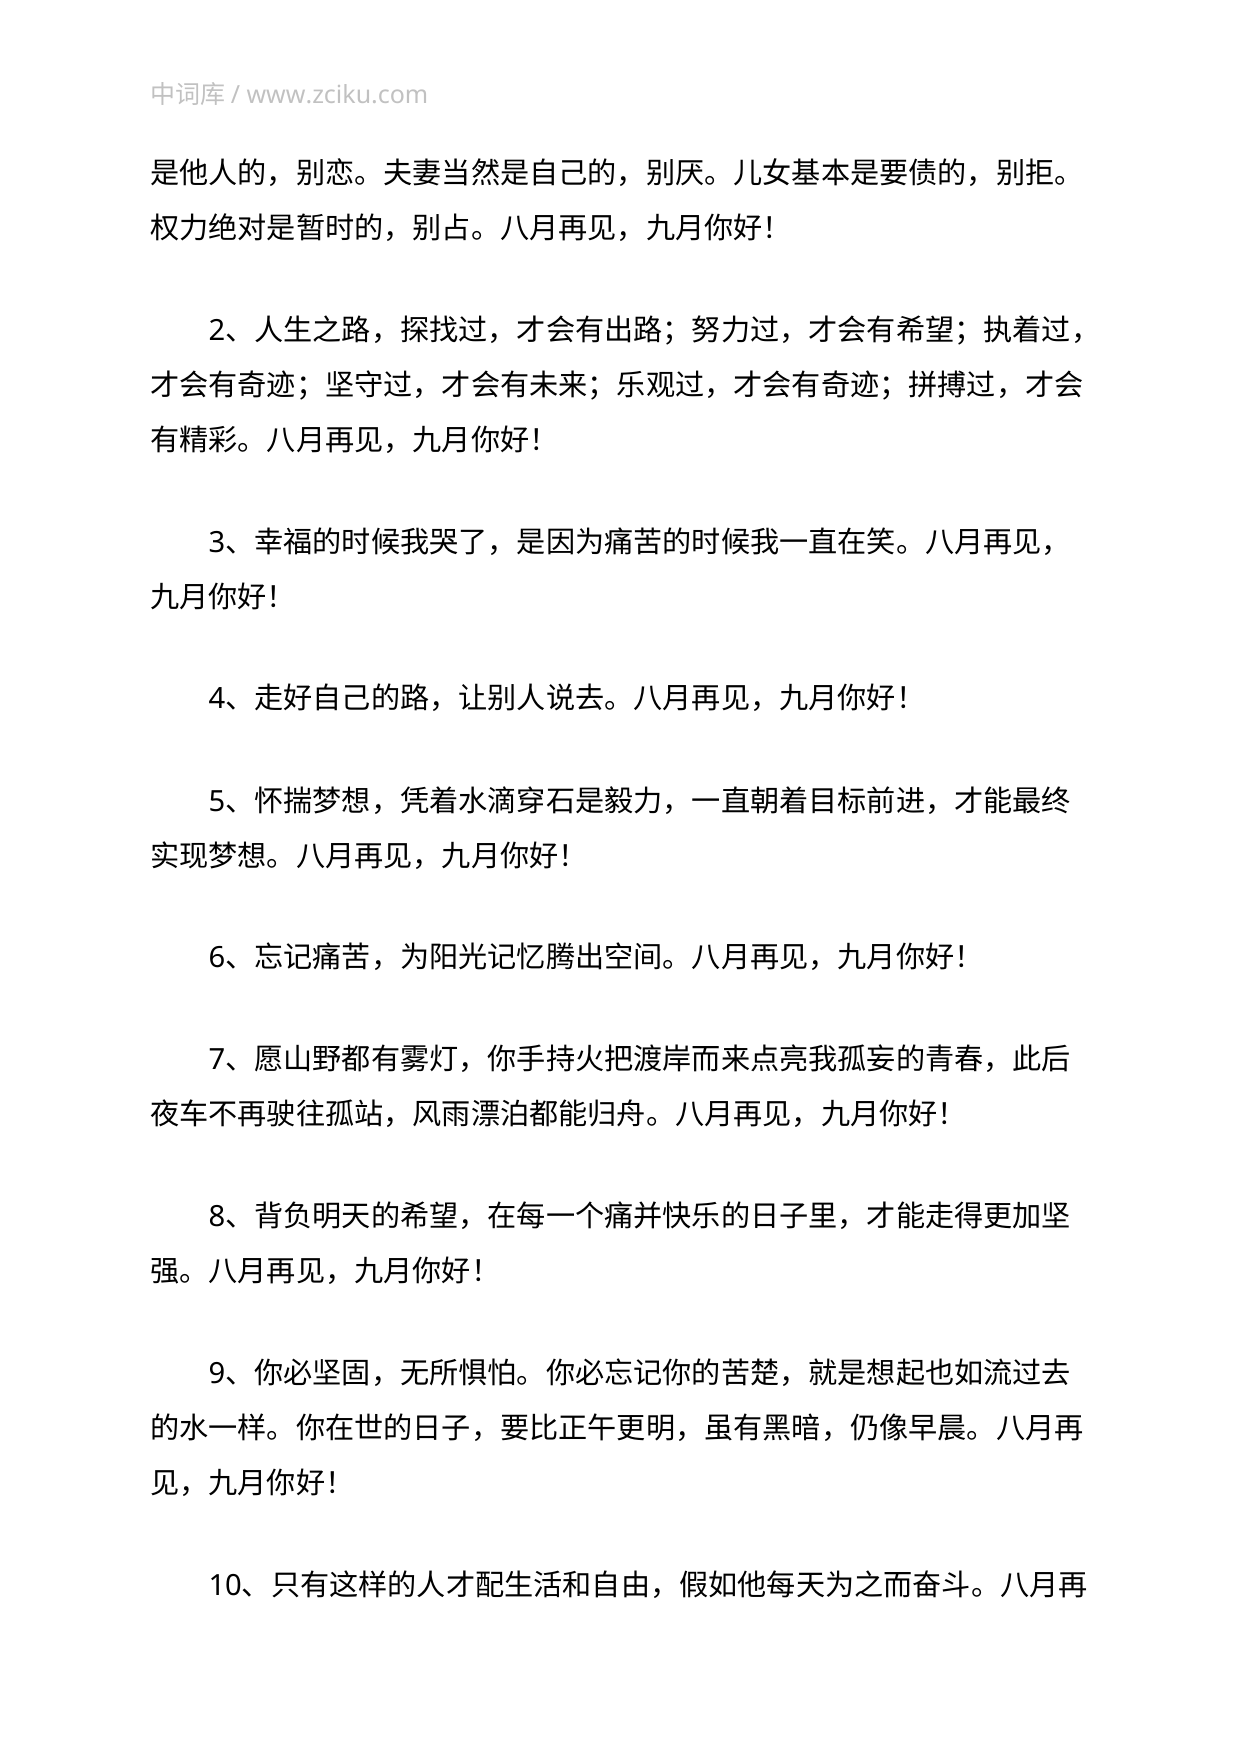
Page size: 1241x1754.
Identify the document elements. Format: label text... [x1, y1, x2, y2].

text 8、背负明天的希望，在每一个痛并快乐的日子里，才能走得更加坚强。八月再见，九月你好！ [150, 1193, 1090, 1290]
text 9、你必坚固，无所惧怕。你必忘记你的苦楚，就是想起也如流过去的水一样。你在世的日子，要比正午更明，虽有黑暗，仍像早晨。八月再见，九月你好！ [150, 1349, 1090, 1502]
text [150, 1561, 1090, 1603]
text 3、幸福的时候我哭了，是因为痛苦的时候我一直在笑。八月再见，九月你好！ [150, 518, 1090, 616]
text 6、忘记痛苦，为阳光记忆腾出空间。八月再见，九月你好！ [150, 934, 1090, 976]
text 7、愿山野都有雾灯，你手持火把渡岸而来点亮我孤妄的青春，此后夜车不再驶往孤站，风雨漂泊都能归舟。八月再见，九月你好！ [150, 1036, 1090, 1133]
text 5、怀揣梦想，凭着水滴穿石是毅力，一直朝着目标前进，才能最终实现梦想。八月再见，九月你好！ [150, 777, 1090, 874]
text 4、走好自己的路，让别人说去。八月再见，九月你好！ [150, 675, 1090, 717]
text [150, 150, 1090, 247]
text 2、人生之路，探找过，才会有出路；努力过，才会有希望；执着过，才会有奇迹；坚守过，才会有未来；乐观过，才会有奇迹；拼搏过，才会有精彩。八月再见，九月你好！ [150, 307, 1090, 459]
